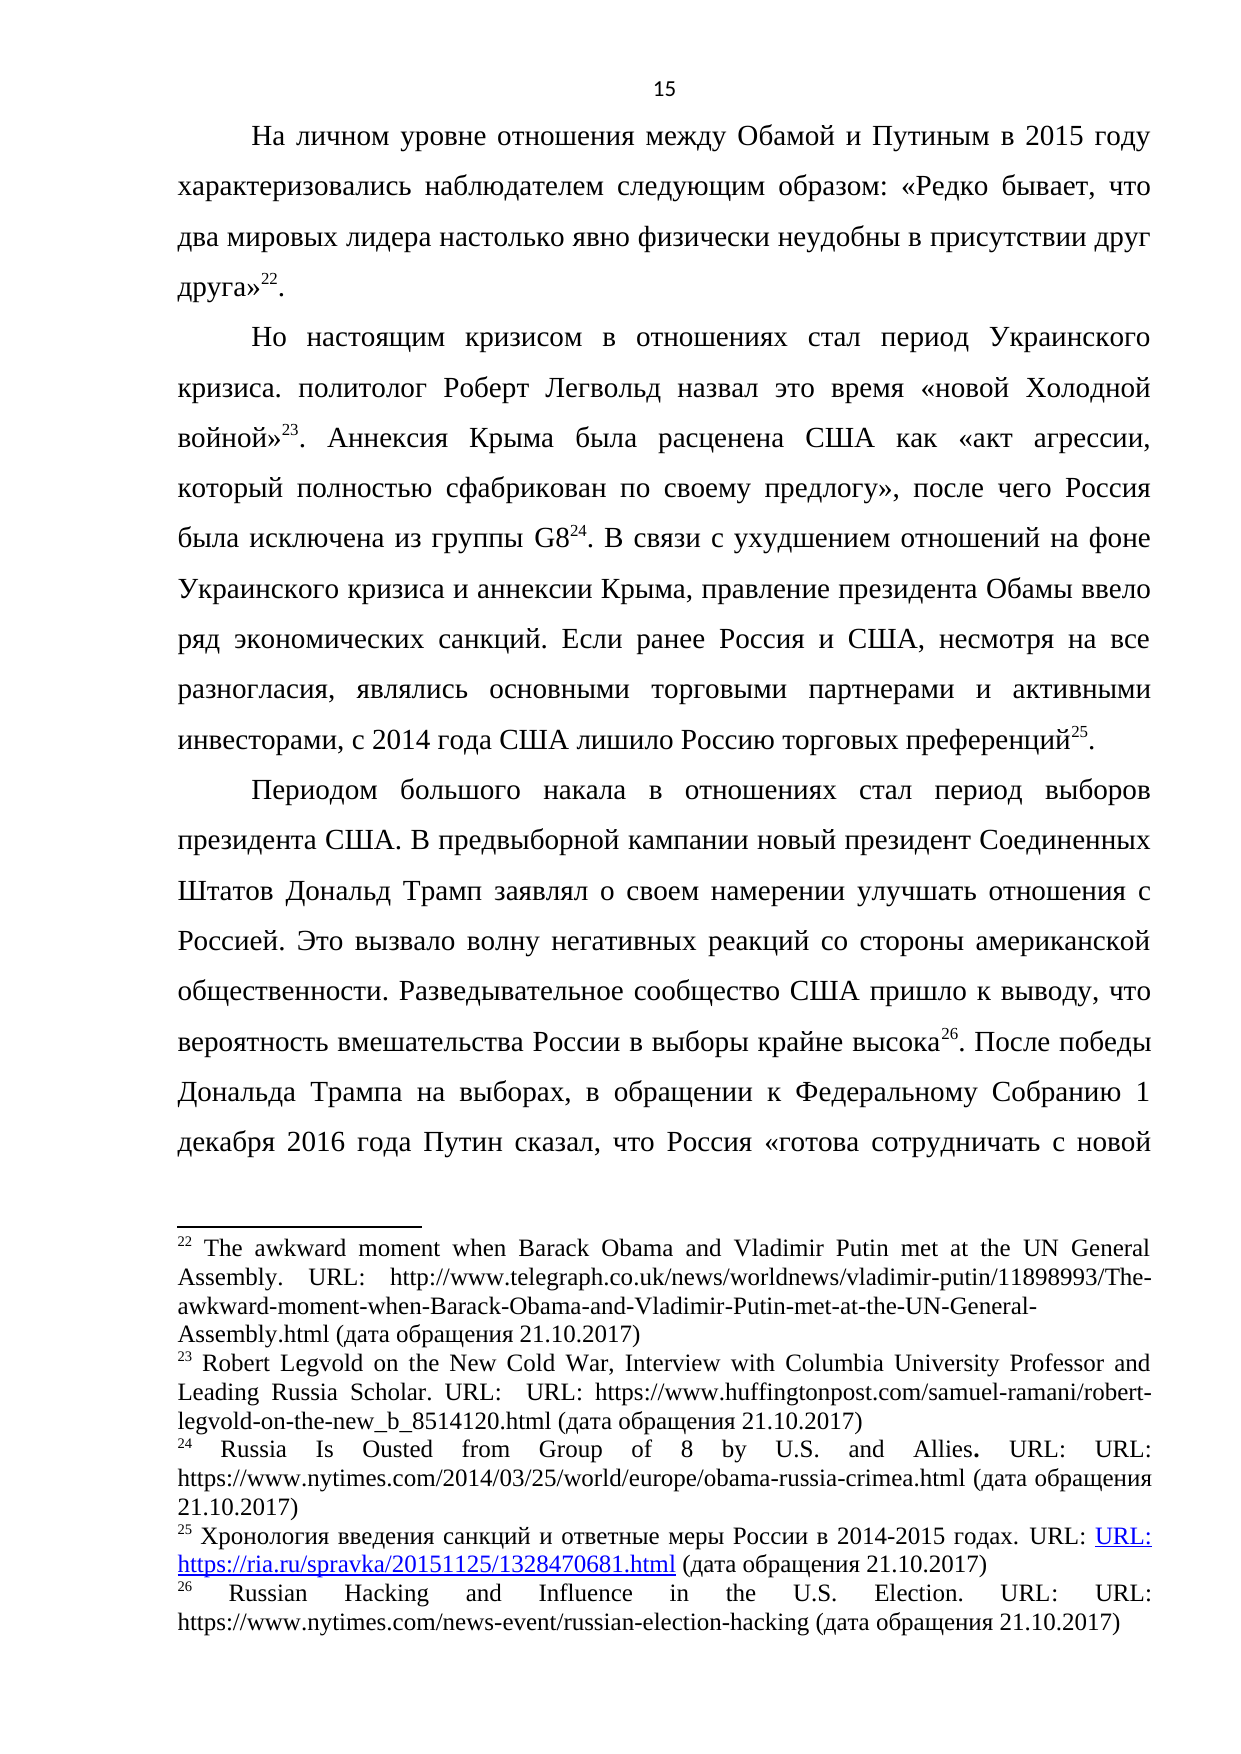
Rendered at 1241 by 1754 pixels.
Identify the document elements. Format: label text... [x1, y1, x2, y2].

text Но настоящим кризисом в отношениях стал период Украинского кризиса. политолог Роберт Легвольд назвал это время «новой Холодной войной». Аннексия Крыма была расценена США как «акт агрессии, который полностью сфабрикован по своему предлогу», после чего Россия была исключена из группы G8. В связи с ухудшением отношений на фоне Украинского кризиса и аннексии Крыма, правление президента Обамы ввело ряд экономических санкций. Если ранее Россия и США, несмотря на все разногласия, являлись основными торговыми партнерами и активными инвесторами, с 2014 года США лишило Россию торговых преференций. [177, 319, 1152, 755]
text На личном уровне отношения между Обамой и Путиным в 2015 году характеризовались наблюдателем следующим образом: «Редко бывает, что два мировых лидера настолько явно физически неудобны в присутствии друг друга». [177, 118, 1152, 303]
text Периодом большого накала в отношениях стал период выборов президента США. В предвыборной кампании новый президент Соединенных Штатов Дональд Трамп заявлял о своем намерении улучшать отношения с Россией. Это вызвало волну негативных реакций со стороны американской общественности. Разведывательное сообщество США пришло к выводу, что вероятность вмешательства России в выборы крайне высока. После победы Дональда Трампа на выборах, в обращении к Федеральному Собранию 1 декабря 2016 года Путин сказал, что Россия «готова сотрудничать с новой американской администрацией» и отметил необходимость начать развивать двусторонние отношения на взаимовыгодной основе. [177, 772, 1152, 1158]
